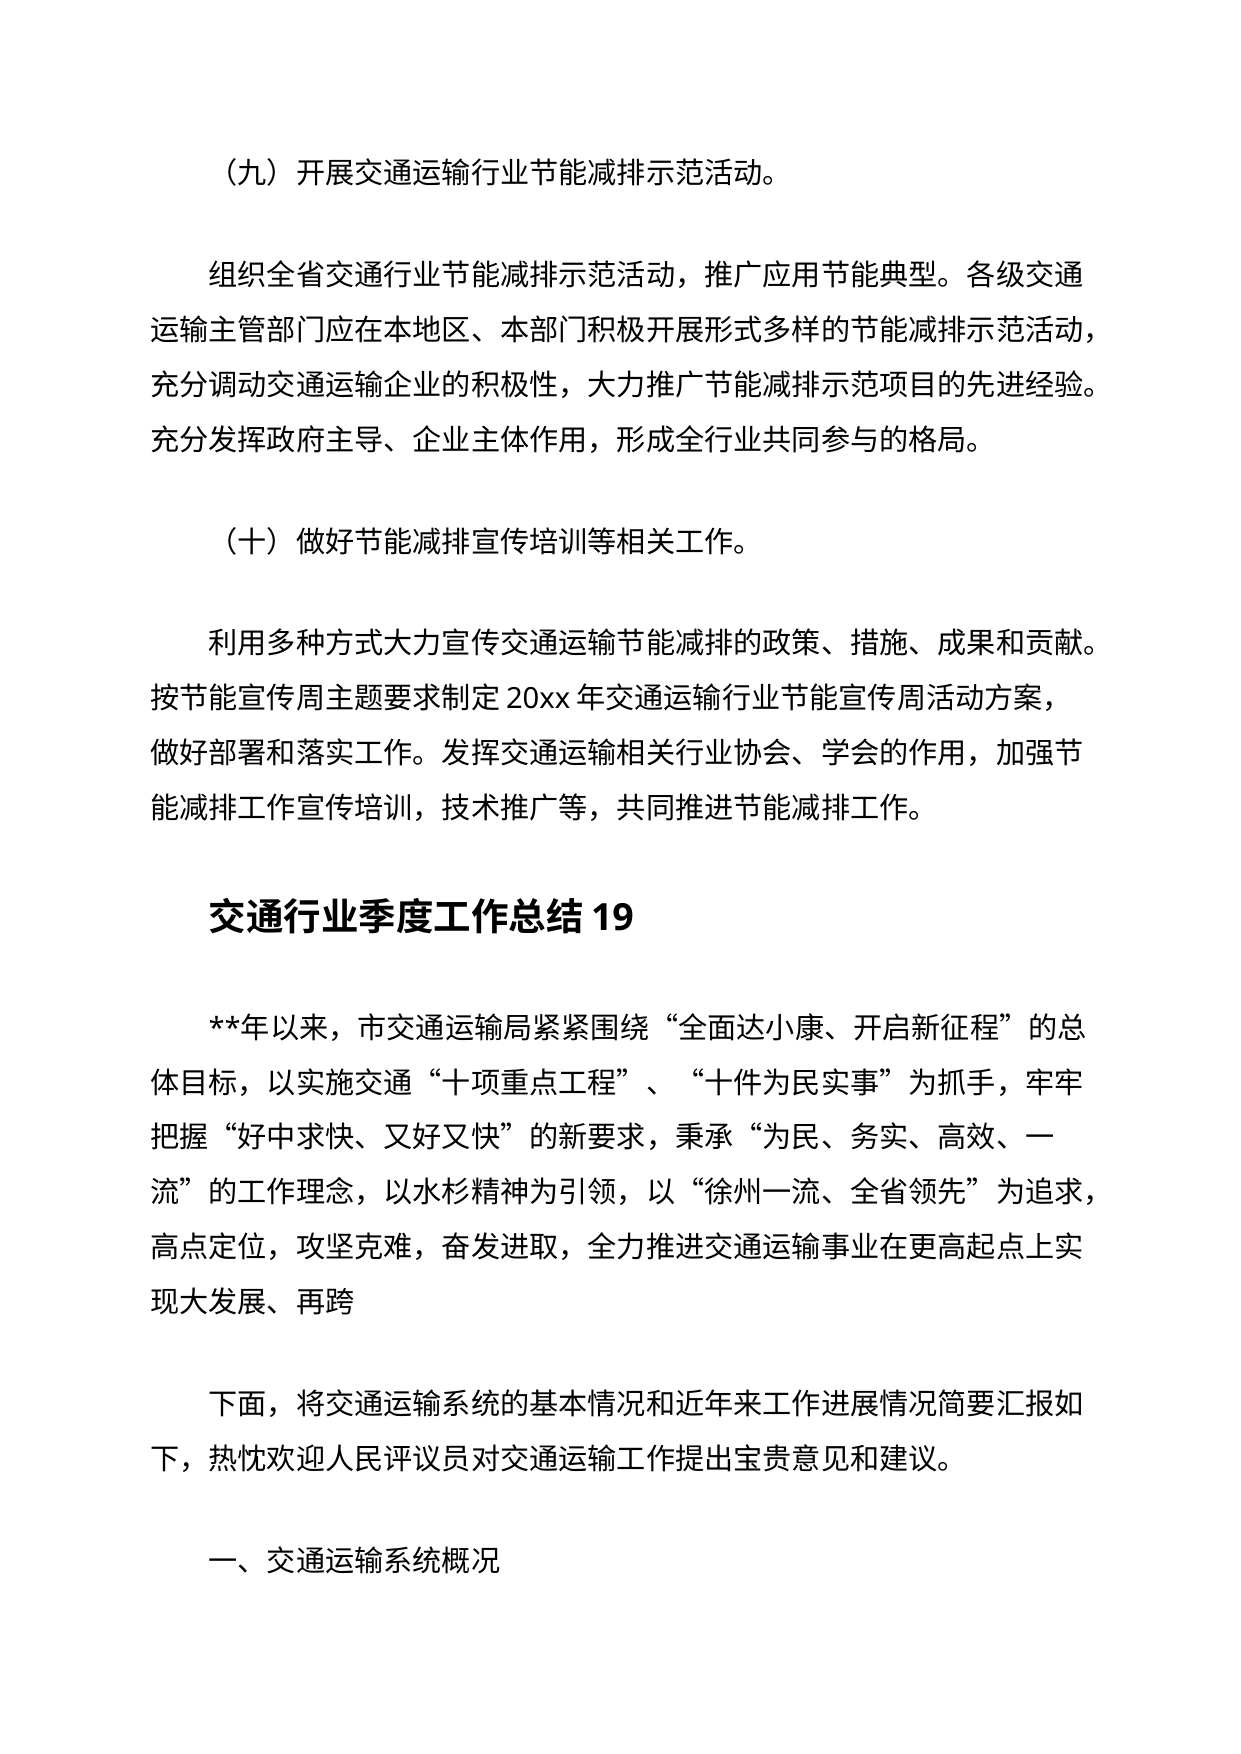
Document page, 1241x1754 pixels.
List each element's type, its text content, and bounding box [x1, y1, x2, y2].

text 一、交通运输系统概况 [150, 1537, 1090, 1579]
text 下面，将交通运输系统的基本情况和近年来工作进展情况简要汇报如下，热忱欢迎人民评议员对交通运输工作提出宝贵意见和建议。 [150, 1381, 1090, 1478]
text （九）开展交通运输行业节能减排示范活动。 [150, 150, 1090, 192]
text 组织全省交通行业节能减排示范活动，推广应用节能典型。各级交通运输主管部门应在本地区、本部门积极开展形式多样的节能减排示范活动，充分调动交通运输企业的积极性，大力推广节能减排示范项目的先进经验。充分发挥政府主导、企业主体作用，形成全行业共同参与的格局。 [150, 252, 1090, 459]
text 交通行业季度工作总结19 [150, 887, 1090, 941]
text 利用多种方式大力宣传交通运输节能减排的政策、措施、成果和贡献。按节能宣传周主题要求制定20xx年交通运输行业节能宣传周活动方案，做好部署和落实工作。发挥交通运输相关行业协会、学会的作用，加强节能减排工作宣传培训，技术推广等，共同推进节能减排工作。 [150, 620, 1090, 827]
text **年以来，市交通运输局紧紧围绕“全面达小康、开启新征程”的总体目标，以实施交通“十项重点工程”、“十件为民实事”为抓手，牢牢把握“好中求快、又好又快”的新要求，秉承“为民、务实、高效、一流”的工作理念，以水杉精神为引领，以“徐州一流、全省领先”为追求，高点定位，攻坚克难，奋发进取，全力推进交通运输事业在更高起点上实现大发展、再跨 [150, 1004, 1090, 1321]
text （十）做好节能减排宣传培训等相关工作。 [150, 518, 1090, 561]
